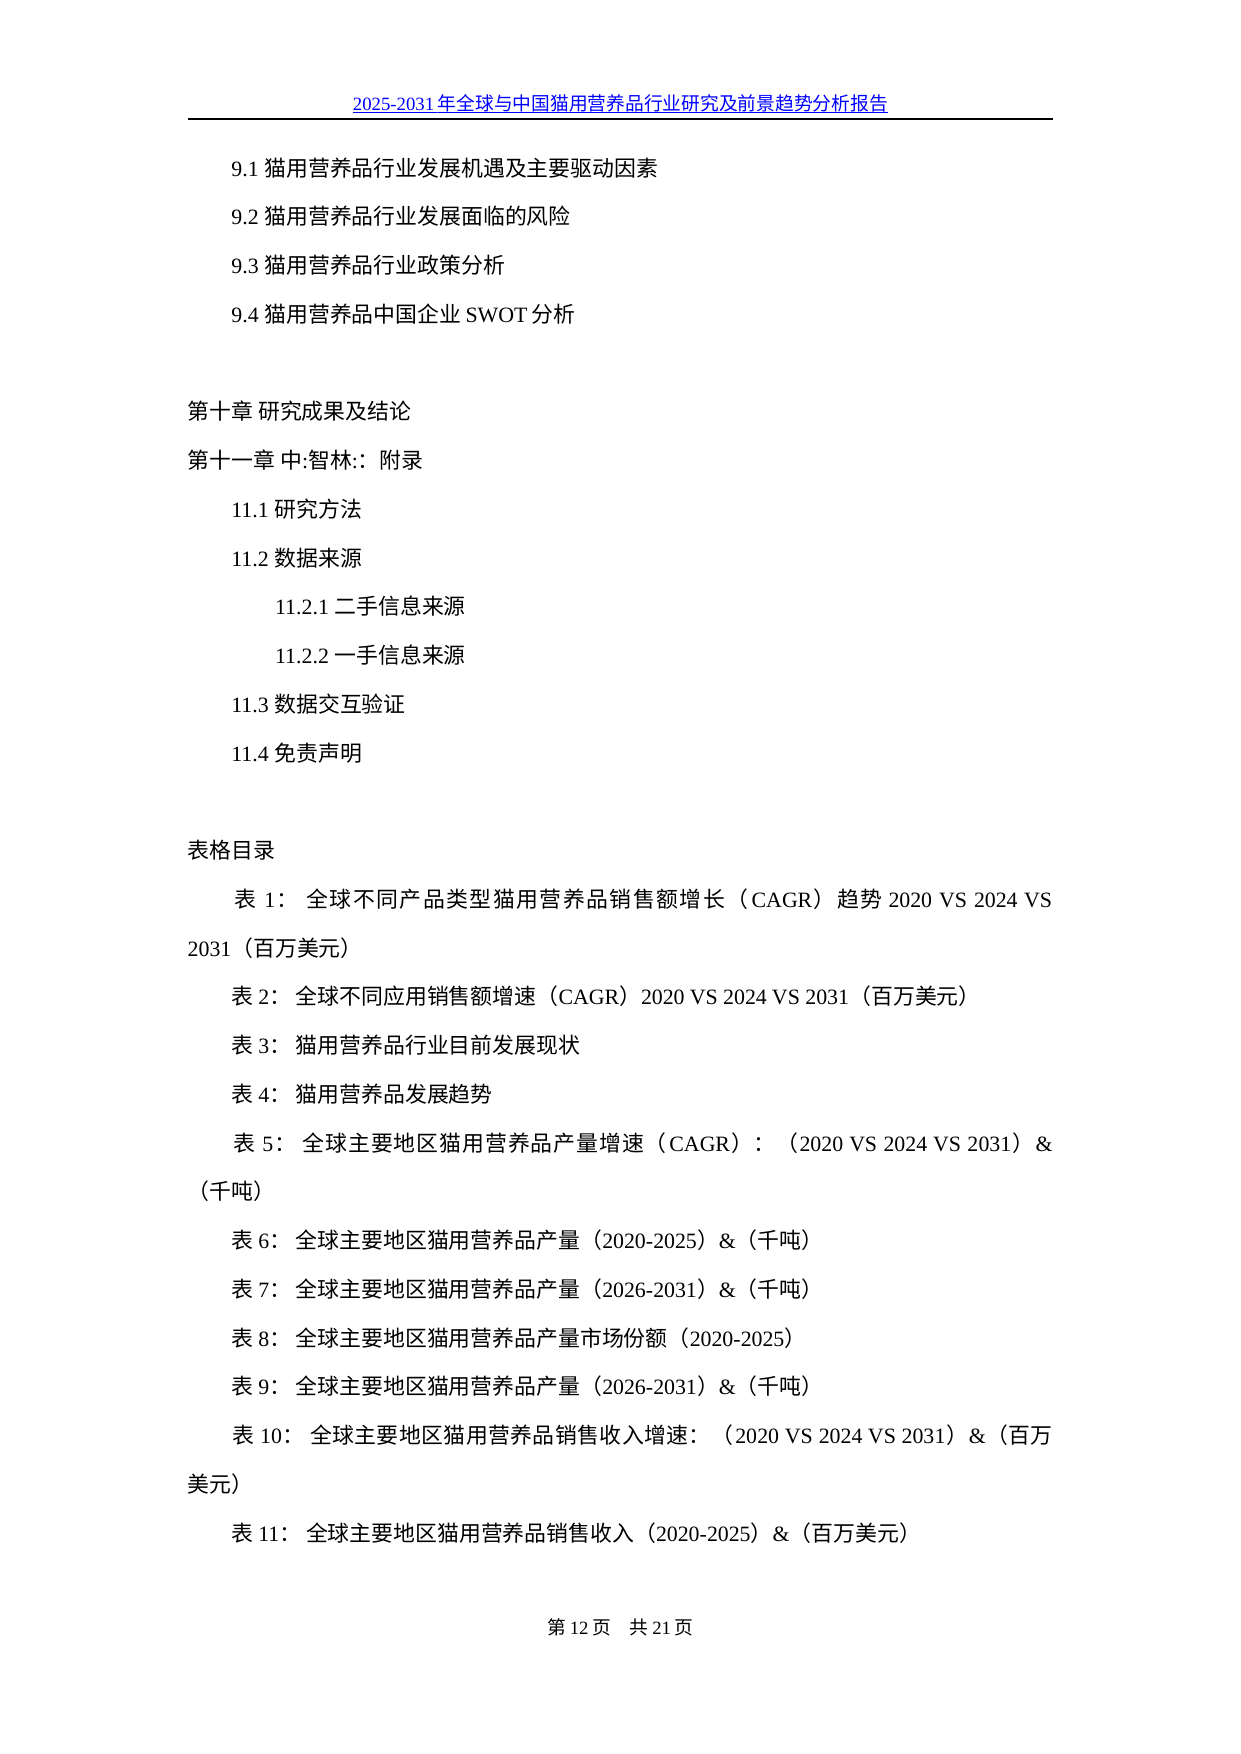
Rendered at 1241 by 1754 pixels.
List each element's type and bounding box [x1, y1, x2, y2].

text [187, 150, 1053, 1548]
